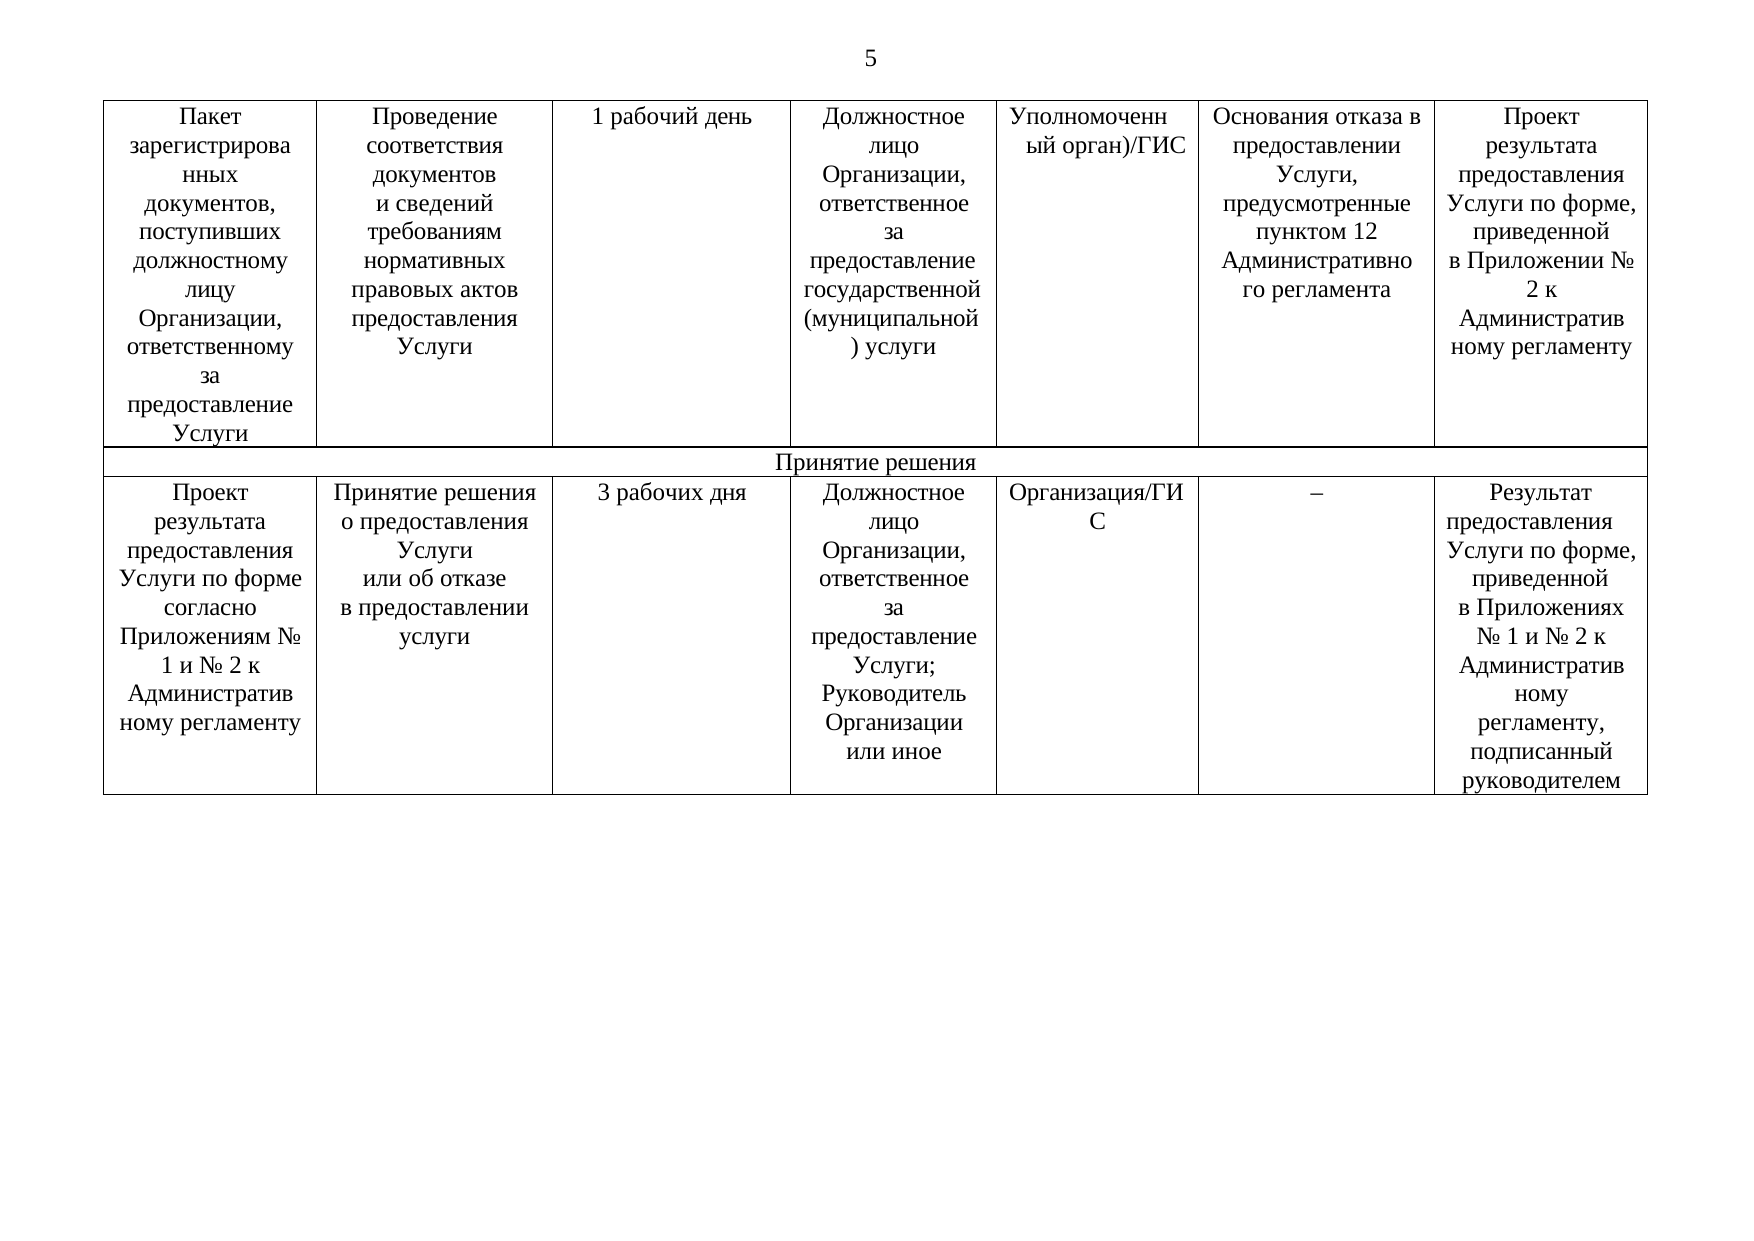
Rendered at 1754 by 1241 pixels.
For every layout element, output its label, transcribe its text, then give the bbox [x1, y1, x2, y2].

table_header Уполномоченный орган)/ГИС [997, 101, 1198, 446]
table_header Основания отказа в предоставлении Услуги, предусмотренные пунктом 12 Административного регламента [1199, 101, 1434, 446]
table_cell – [1199, 477, 1434, 793]
table_header Проект результата предоставления Услуги по форме, приведенной в Приложении № 2 к Административному регламенту [1435, 101, 1647, 446]
table_cell Результат предоставления Услуги по форме, приведенной в Приложениях № 1 и № 2 к Административному регламенту, подписанный руководителем [1435, 477, 1647, 793]
table_header 1 рабочий день [553, 101, 790, 446]
table_cell Организация/ГИ С [997, 477, 1198, 793]
table_cell 3 рабочих дня [553, 477, 790, 793]
table_cell Должностное лицо Организации, ответственное за предоставление Услуги; Руководитель Организации или иное [791, 477, 996, 793]
table_header Должностное лицо Организации, ответственное за предоставление государственной (муниципальной ) услуги [791, 101, 996, 446]
table_header Пакет зарегистрированных документов, поступивших должностному лицу Организации, ответственному за предоставление Услуги [104, 101, 316, 446]
table_cell Принятие решения о предоставления Услуги или об отказе в предоставлении услуги [317, 477, 552, 793]
table_cell Принятие решения [104, 448, 1647, 476]
table_header Проведение соответствия документов и сведений требованиям нормативных правовых актов предоставления Услуги [317, 101, 552, 446]
table_cell Проект результата предоставления Услуги по форме согласно Приложениям № 1 и № 2 к Административному регламенту [104, 477, 316, 793]
